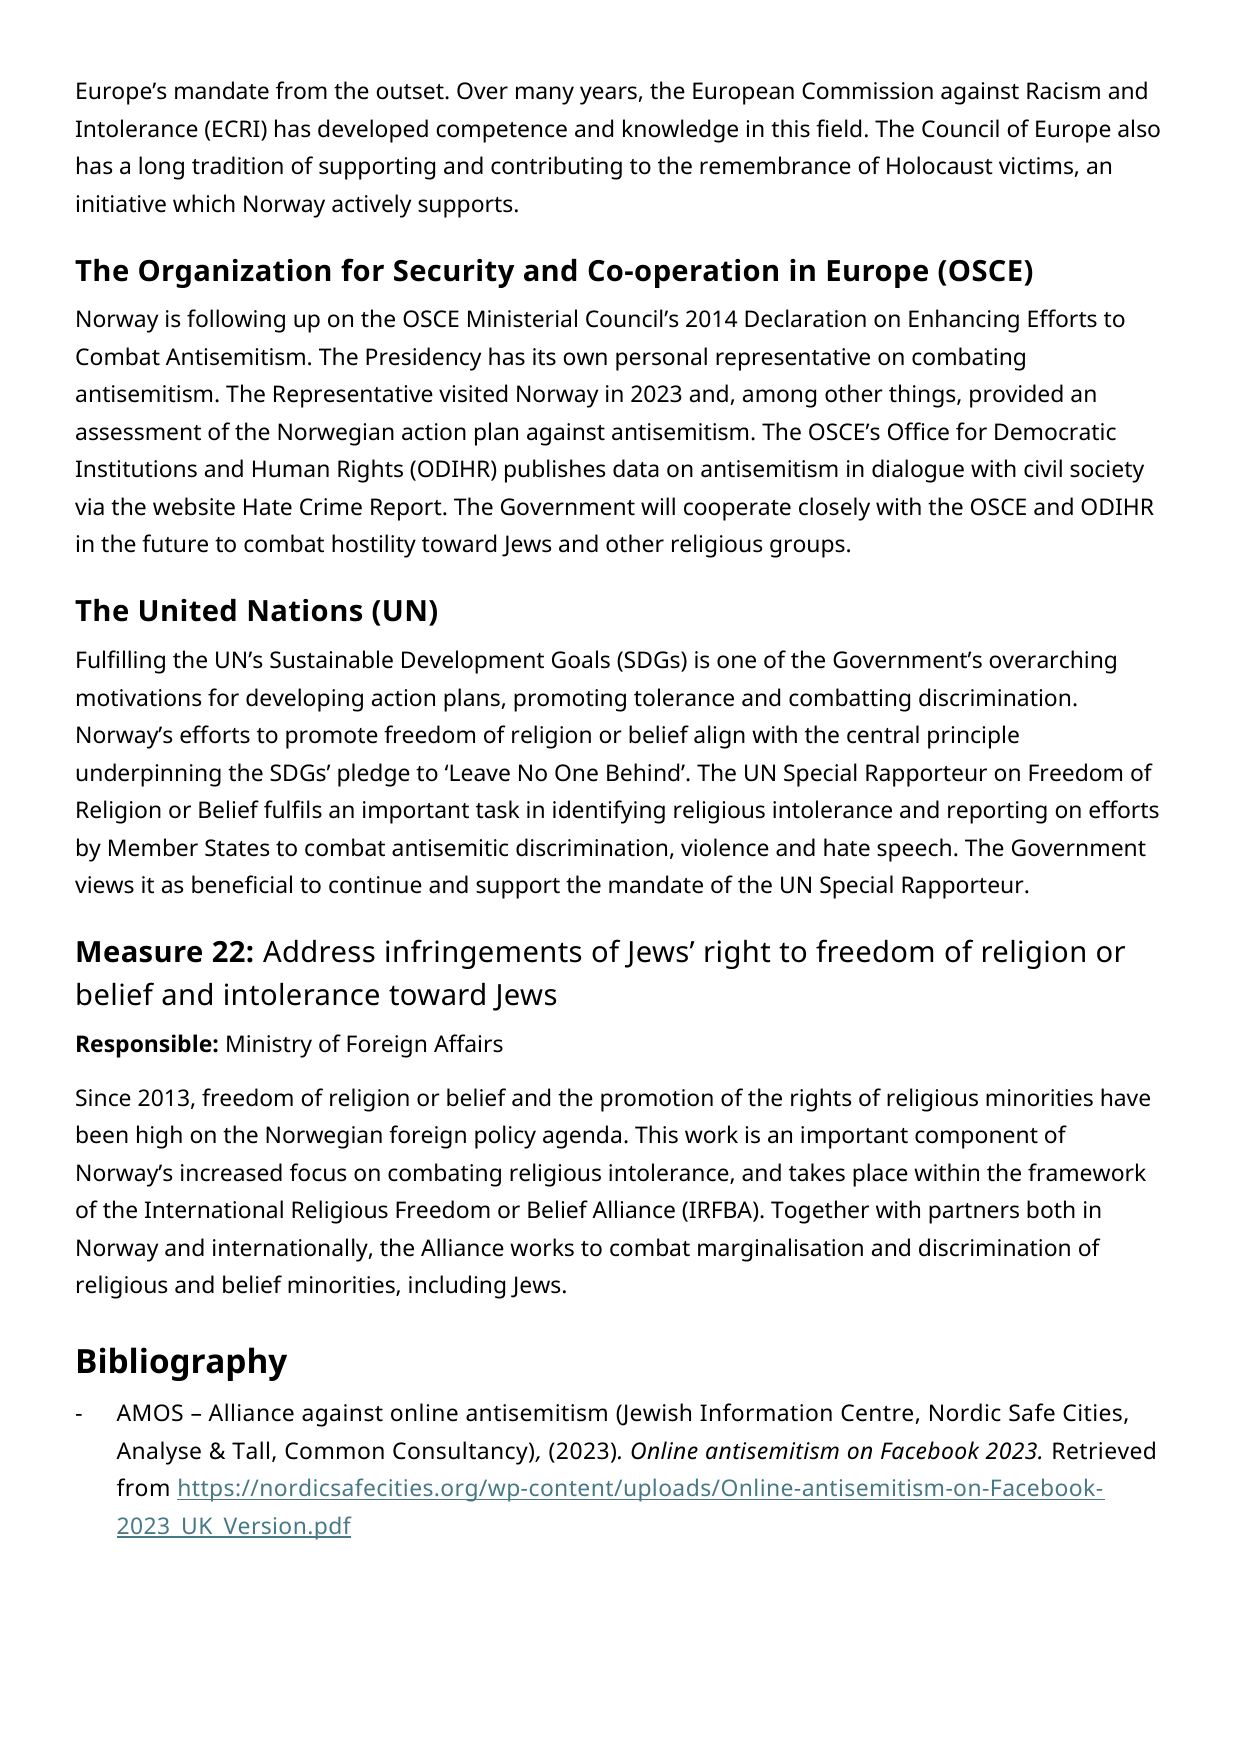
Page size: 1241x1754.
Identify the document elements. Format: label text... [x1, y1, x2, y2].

text Fulfilling the UN’s Sustainable Development Goals (SDGs) is one of the Government’s overarching motivations for developing action plans, promoting tolerance and combatting discrimination. Norway’s efforts to promote freedom of religion or belief align with the central principle underpinning the SDGs’ pledge to ‘Leave No One Behind’. The UN Special Rapporteur on Freedom of Religion or Belief fulfils an important task in identifying religious intolerance and reporting on efforts by Member States to combat antisemitic discrimination, violence and hate speech. The Government views it as beneficial to continue and support the mandate of the UN Special Rapporteur. [75, 644, 1165, 900]
list AMOS – Alliance against online antisemitism (Jewish Information Centre, Nordic Safe Cities, Analyse & Tall, Common Consultancy), (2023). Online antisemitism on Facebook 2023. Retrieved from https://nordicsafecities.org/wp-content/uploads/Online-antisemitism-on-Facebook-2023_UK_Version.pdf [75, 1397, 1165, 1541]
text Responsible: Ministry of Foreign Affairs [75, 1027, 1165, 1059]
text Measure 22: Address infringements of Jews’ right to freedom of religion or belief and intolerance toward Jews [75, 931, 1165, 1014]
text Since 2013, freedom of religion or belief and the promotion of the rights of religious minorities have been high on the Norwegian foreign policy agenda. This work is an important component of Norway’s increased focus on combating religious intolerance, and takes place within the framework of the International Religious Freedom or Belief Alliance (IRFBA). Together with partners both in Norway and internationally, the Alliance works to combat marginalisation and discrimination of religious and belief minorities, including Jews. [75, 1082, 1165, 1300]
text Bibliography [75, 1338, 1165, 1383]
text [75, 75, 1165, 219]
text Norway is following up on the OSCE Ministerial Council’s 2014 Declaration on Enhancing Efforts to Combat Antisemitism. The Presidency has its own personal representative on combating antisemitism. The Representative visited Norway in 2023 and, among other things, provided an assessment of the Norwegian action plan against antisemitism. The OSCE’s Office for Democratic Institutions and Human Rights (ODIHR) publishes data on antisemitism in dialogue with civil society via the website Hate Crime Report. The Government will cooperate closely with the OSCE and ODIHR in the future to combat hostility toward Jews and other religious groups. [75, 303, 1165, 559]
text The Organization for Security and Co-operation in Europe (OSCE) [75, 250, 1165, 290]
text The United Nations (UN) [75, 591, 1165, 630]
